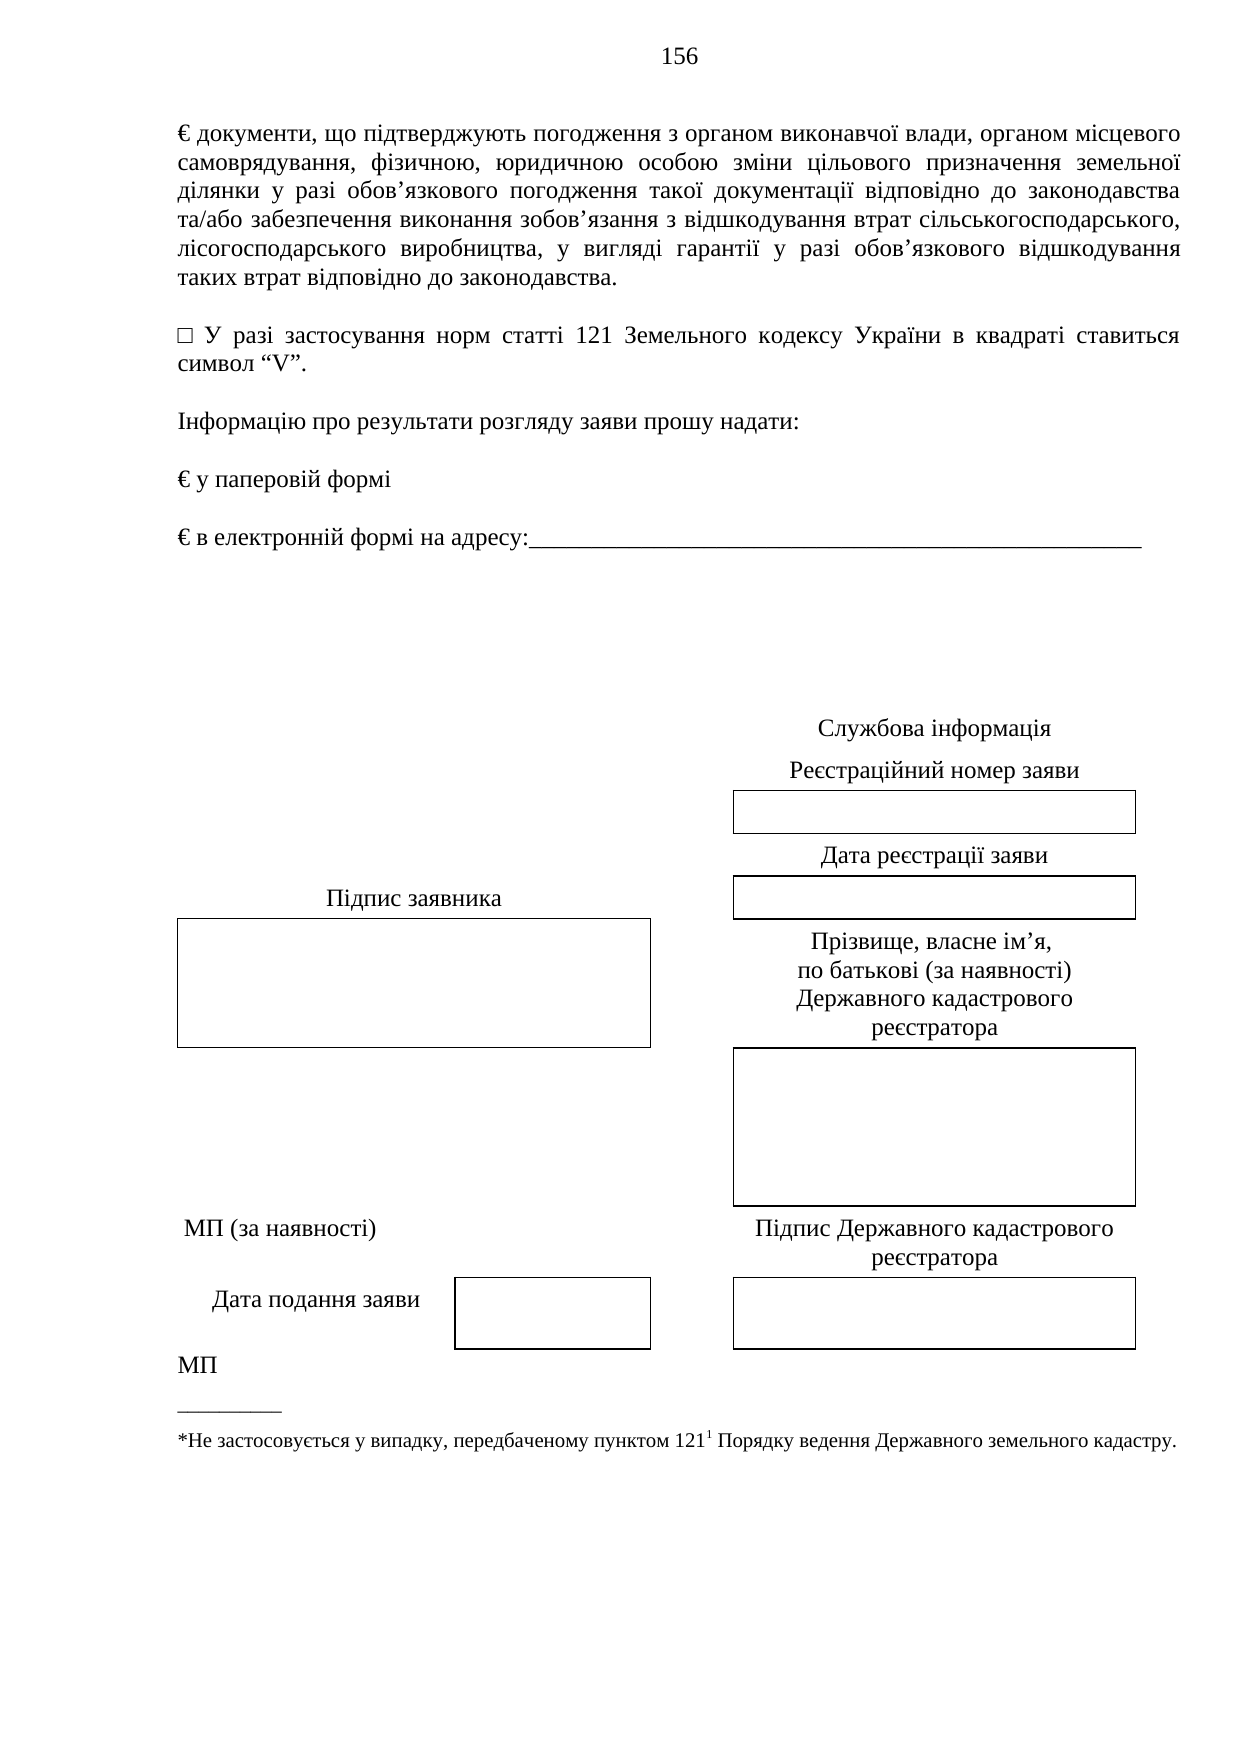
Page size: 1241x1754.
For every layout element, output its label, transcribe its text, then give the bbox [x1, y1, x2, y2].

text __________ [177, 1391, 1181, 1415]
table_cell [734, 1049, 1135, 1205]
text *Не застосовується у випадку, передбаченому пунктом 1211 Порядку ведення Державного земельного кадастру. [177, 1428, 1181, 1452]
text Інформацію про результати розгляду заяви прошу надати: [177, 406, 1181, 435]
text МП [177, 1350, 1181, 1378]
text € документи, що підтверджують погодження з органом виконавчої влади, органом місцевого самоврядування, фізичною, юридичною особою зміни цільового призначення земельної ділянки у разі обов’язкового погодження такої документації відповідно до законодавства та/або забезпечення виконання зобов’язання з відшкодування втрат сільськогосподарського, лісогосподарського виробництва, у вигляді гарантії у разі обов’язкового відшкодування таких втрат відповідно до законодавства. [177, 118, 1181, 291]
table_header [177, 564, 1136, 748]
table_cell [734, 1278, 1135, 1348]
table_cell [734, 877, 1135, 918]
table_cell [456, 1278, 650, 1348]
text □ У разі застосування норм статті 121 Земельного кодексу України в квадраті ставиться символ “V”. [177, 320, 1181, 377]
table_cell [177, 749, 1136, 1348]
text € в електронній формі на адресу:_________________________________________________ [177, 522, 1181, 551]
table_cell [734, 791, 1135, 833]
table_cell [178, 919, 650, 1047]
text € у паперовій формі [177, 464, 1181, 493]
